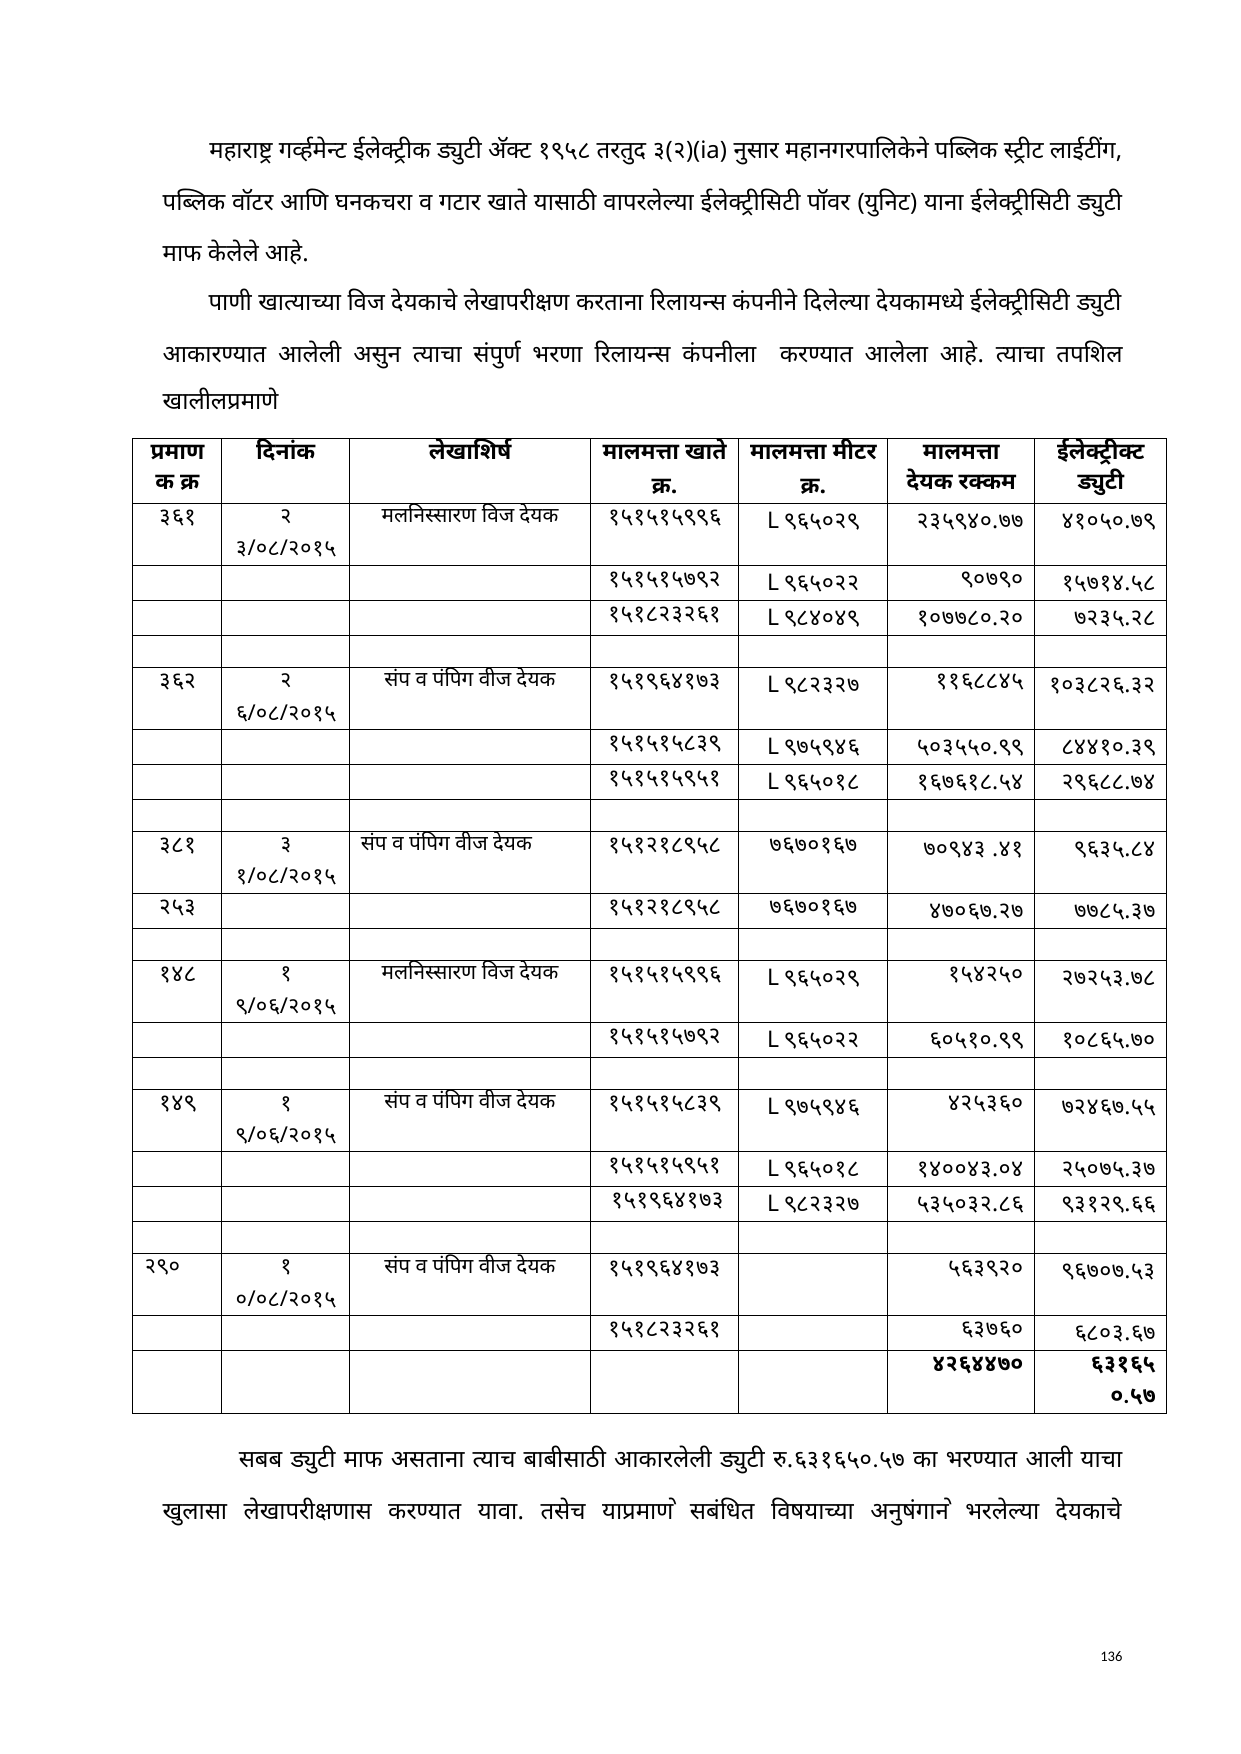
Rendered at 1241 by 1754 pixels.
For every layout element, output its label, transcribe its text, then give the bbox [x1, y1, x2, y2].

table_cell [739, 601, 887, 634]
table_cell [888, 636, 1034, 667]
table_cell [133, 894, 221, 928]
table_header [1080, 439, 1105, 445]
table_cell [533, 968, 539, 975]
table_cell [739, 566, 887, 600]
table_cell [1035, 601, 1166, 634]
text महाराष्ट्र गर्व्हमेन्ट ईलेक्ट्रीक ड्युटी अ‍ॅक्ट १९५८ तरतुद ३(२)(ia) नुसार महानगरपालिकेने पब्लिक स्ट्रीट लाईटींग, पब्लिक वॉटर आणि घनकचरा व गटार खाते यासाठी वापरलेल्या ईलेक्ट्रीसिटी पॉवर (युनिट) याना ईलेक्ट्रीसिटी ड्युटी माफ केलेले आहे. [162, 133, 1122, 272]
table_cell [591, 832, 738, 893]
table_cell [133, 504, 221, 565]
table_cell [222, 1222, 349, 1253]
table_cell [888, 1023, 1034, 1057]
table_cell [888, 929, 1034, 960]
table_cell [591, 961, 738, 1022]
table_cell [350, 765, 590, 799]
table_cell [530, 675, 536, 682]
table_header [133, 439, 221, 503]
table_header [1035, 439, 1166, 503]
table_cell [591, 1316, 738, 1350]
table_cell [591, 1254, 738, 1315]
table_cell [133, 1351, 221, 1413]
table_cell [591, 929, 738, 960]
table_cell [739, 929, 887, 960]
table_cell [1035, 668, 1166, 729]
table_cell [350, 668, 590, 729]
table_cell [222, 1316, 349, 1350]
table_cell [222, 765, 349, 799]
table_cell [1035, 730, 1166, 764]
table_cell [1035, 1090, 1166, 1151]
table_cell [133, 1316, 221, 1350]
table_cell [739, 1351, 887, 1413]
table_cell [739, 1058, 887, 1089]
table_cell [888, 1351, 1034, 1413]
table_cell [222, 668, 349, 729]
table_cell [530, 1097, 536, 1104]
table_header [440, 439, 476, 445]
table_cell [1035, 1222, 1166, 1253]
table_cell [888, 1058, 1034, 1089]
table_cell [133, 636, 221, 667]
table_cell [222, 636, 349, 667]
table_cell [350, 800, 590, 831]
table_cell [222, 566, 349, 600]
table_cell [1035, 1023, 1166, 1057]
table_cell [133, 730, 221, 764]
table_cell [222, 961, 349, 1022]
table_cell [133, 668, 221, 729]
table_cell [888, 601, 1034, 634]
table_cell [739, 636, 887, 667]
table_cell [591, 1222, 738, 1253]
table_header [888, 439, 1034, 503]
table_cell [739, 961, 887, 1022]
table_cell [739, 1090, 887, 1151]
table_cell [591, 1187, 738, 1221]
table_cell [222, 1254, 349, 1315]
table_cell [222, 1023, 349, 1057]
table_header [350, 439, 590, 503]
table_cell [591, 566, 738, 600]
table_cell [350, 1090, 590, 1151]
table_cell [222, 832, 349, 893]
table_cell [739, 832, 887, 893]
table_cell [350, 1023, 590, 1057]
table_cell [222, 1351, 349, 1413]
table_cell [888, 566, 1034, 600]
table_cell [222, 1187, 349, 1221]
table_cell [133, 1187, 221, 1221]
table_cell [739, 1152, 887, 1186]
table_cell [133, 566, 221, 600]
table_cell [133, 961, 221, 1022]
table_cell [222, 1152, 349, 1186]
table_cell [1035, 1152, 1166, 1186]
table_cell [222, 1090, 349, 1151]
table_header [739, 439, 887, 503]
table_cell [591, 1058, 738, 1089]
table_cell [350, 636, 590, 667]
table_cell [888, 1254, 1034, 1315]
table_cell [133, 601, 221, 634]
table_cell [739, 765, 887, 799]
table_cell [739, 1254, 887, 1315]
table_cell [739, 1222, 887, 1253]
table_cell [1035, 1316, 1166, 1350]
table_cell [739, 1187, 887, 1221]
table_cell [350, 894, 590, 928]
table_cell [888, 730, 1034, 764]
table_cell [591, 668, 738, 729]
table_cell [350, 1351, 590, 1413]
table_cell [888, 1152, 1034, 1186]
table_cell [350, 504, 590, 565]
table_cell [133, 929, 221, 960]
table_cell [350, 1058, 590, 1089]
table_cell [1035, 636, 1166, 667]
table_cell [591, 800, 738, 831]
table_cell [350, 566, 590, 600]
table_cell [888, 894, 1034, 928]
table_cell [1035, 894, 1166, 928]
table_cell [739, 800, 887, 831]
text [162, 1442, 1122, 1529]
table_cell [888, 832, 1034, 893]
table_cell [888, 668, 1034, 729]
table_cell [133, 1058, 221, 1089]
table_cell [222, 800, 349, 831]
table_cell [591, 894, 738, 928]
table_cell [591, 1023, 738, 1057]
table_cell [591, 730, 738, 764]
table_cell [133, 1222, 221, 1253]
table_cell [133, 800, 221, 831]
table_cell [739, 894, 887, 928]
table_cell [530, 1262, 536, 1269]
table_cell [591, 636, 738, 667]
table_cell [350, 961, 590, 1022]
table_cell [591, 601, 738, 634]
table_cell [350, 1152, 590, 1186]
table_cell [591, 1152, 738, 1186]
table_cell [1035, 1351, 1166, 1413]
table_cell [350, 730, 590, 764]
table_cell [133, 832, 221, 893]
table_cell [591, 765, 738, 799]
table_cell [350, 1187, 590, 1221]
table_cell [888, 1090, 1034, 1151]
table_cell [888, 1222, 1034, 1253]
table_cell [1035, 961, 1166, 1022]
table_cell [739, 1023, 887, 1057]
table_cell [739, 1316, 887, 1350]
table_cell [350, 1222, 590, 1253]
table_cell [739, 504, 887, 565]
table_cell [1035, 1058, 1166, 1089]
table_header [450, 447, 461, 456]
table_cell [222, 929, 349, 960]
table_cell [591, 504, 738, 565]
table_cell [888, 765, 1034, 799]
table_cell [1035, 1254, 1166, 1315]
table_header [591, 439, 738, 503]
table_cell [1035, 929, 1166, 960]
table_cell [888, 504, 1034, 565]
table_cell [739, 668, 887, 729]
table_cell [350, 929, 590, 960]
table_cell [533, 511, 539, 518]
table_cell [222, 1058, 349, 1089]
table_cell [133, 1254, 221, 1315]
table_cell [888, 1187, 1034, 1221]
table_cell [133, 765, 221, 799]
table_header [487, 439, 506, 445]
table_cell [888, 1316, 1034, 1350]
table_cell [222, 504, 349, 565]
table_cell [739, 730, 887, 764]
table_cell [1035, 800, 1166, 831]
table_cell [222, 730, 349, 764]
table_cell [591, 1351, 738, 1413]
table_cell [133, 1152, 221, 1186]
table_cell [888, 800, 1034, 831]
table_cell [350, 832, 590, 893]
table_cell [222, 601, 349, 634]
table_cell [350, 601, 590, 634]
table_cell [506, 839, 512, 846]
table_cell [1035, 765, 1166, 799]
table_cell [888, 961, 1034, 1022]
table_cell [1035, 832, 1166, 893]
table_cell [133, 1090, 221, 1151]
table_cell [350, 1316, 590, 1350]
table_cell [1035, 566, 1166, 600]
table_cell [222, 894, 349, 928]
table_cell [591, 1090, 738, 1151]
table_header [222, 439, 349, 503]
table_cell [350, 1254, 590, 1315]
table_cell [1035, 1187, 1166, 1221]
text पाणी खात्याच्या विज देयकाचे लेखापरीक्षण करताना रिलायन्स कंपनीने दिलेल्या देयकामध्ये ईलेक्ट्रीसिटी ड्युटी आकारण्यात आलेली असुन त्याचा संपुर्ण भरणा रिलायन्स कंपनीला करण्यात आलेला आहे. त्याचा तपशिल खालीलप्रमाणे [162, 289, 1122, 419]
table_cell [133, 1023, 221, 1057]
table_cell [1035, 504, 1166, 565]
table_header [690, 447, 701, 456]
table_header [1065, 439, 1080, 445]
